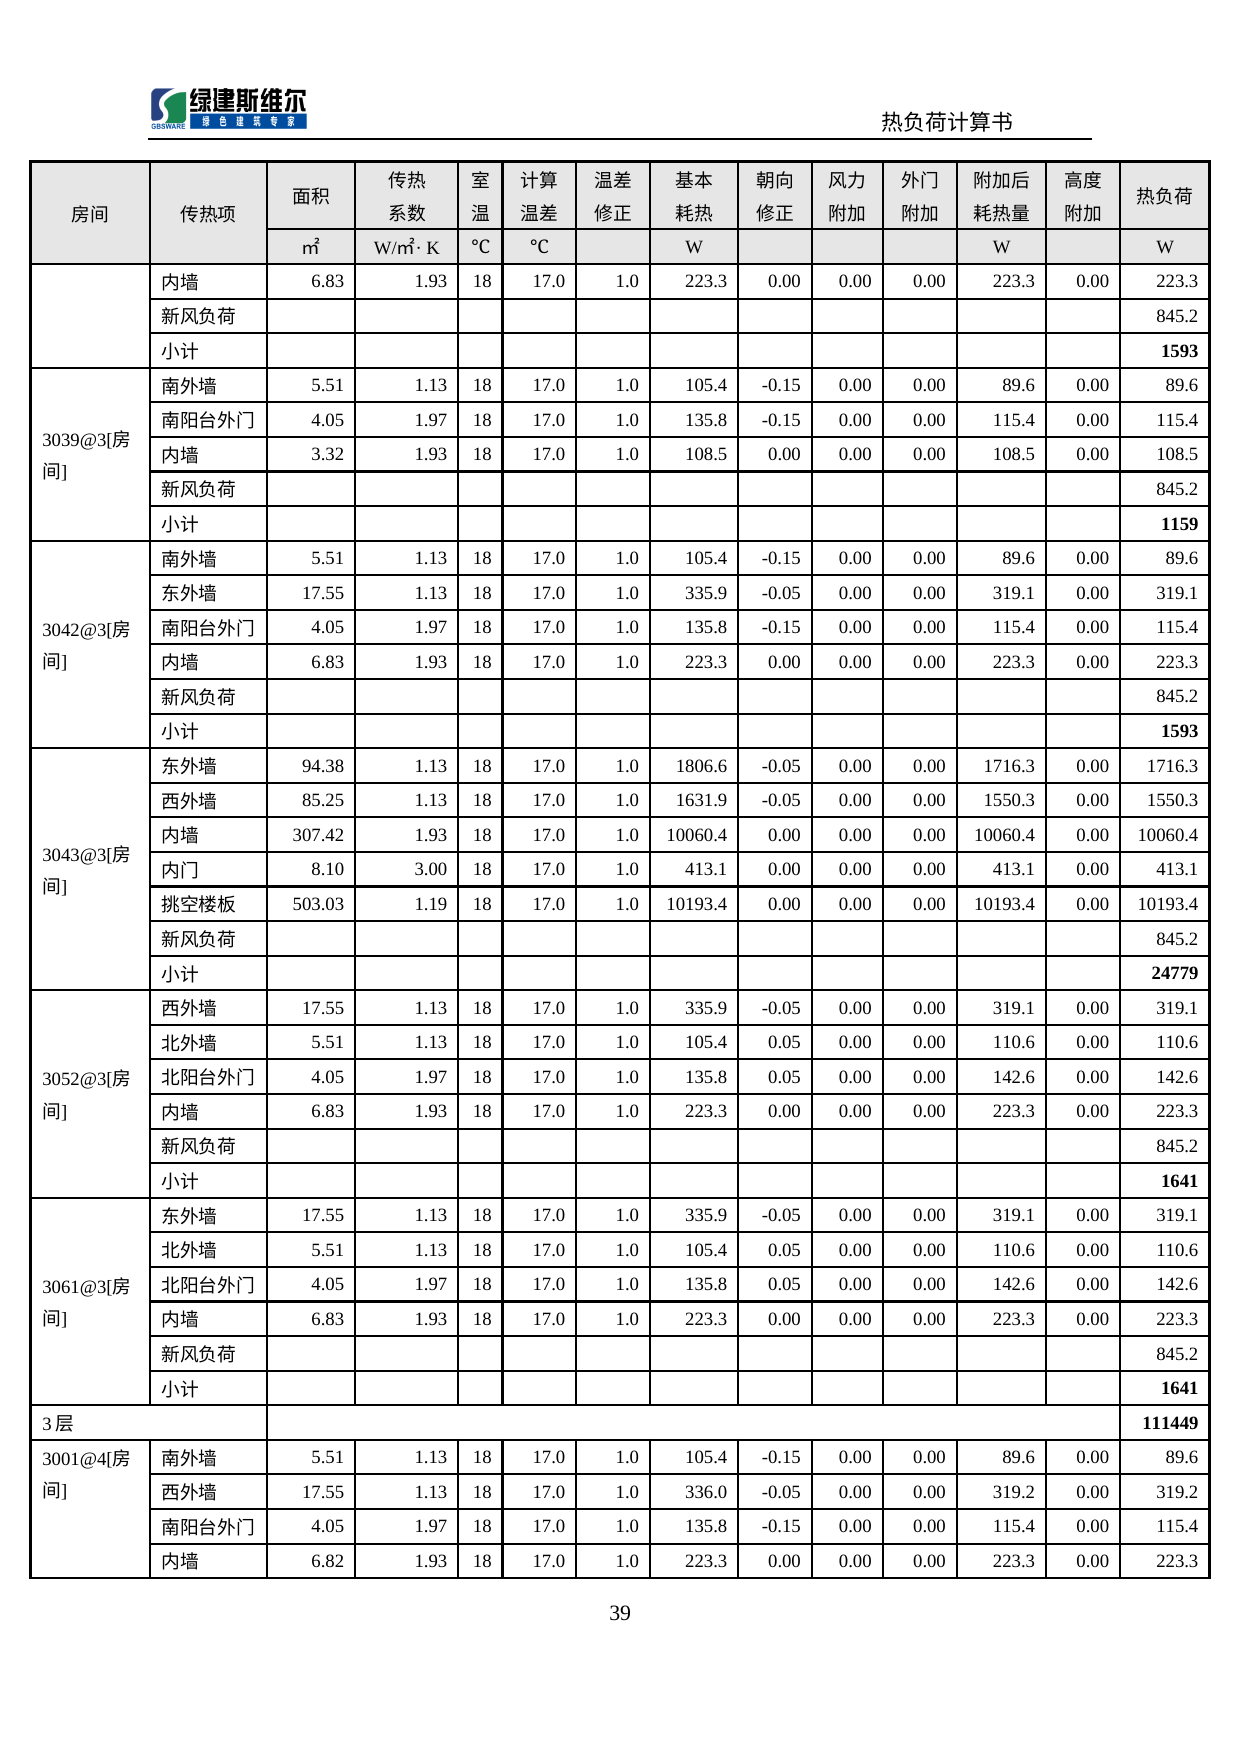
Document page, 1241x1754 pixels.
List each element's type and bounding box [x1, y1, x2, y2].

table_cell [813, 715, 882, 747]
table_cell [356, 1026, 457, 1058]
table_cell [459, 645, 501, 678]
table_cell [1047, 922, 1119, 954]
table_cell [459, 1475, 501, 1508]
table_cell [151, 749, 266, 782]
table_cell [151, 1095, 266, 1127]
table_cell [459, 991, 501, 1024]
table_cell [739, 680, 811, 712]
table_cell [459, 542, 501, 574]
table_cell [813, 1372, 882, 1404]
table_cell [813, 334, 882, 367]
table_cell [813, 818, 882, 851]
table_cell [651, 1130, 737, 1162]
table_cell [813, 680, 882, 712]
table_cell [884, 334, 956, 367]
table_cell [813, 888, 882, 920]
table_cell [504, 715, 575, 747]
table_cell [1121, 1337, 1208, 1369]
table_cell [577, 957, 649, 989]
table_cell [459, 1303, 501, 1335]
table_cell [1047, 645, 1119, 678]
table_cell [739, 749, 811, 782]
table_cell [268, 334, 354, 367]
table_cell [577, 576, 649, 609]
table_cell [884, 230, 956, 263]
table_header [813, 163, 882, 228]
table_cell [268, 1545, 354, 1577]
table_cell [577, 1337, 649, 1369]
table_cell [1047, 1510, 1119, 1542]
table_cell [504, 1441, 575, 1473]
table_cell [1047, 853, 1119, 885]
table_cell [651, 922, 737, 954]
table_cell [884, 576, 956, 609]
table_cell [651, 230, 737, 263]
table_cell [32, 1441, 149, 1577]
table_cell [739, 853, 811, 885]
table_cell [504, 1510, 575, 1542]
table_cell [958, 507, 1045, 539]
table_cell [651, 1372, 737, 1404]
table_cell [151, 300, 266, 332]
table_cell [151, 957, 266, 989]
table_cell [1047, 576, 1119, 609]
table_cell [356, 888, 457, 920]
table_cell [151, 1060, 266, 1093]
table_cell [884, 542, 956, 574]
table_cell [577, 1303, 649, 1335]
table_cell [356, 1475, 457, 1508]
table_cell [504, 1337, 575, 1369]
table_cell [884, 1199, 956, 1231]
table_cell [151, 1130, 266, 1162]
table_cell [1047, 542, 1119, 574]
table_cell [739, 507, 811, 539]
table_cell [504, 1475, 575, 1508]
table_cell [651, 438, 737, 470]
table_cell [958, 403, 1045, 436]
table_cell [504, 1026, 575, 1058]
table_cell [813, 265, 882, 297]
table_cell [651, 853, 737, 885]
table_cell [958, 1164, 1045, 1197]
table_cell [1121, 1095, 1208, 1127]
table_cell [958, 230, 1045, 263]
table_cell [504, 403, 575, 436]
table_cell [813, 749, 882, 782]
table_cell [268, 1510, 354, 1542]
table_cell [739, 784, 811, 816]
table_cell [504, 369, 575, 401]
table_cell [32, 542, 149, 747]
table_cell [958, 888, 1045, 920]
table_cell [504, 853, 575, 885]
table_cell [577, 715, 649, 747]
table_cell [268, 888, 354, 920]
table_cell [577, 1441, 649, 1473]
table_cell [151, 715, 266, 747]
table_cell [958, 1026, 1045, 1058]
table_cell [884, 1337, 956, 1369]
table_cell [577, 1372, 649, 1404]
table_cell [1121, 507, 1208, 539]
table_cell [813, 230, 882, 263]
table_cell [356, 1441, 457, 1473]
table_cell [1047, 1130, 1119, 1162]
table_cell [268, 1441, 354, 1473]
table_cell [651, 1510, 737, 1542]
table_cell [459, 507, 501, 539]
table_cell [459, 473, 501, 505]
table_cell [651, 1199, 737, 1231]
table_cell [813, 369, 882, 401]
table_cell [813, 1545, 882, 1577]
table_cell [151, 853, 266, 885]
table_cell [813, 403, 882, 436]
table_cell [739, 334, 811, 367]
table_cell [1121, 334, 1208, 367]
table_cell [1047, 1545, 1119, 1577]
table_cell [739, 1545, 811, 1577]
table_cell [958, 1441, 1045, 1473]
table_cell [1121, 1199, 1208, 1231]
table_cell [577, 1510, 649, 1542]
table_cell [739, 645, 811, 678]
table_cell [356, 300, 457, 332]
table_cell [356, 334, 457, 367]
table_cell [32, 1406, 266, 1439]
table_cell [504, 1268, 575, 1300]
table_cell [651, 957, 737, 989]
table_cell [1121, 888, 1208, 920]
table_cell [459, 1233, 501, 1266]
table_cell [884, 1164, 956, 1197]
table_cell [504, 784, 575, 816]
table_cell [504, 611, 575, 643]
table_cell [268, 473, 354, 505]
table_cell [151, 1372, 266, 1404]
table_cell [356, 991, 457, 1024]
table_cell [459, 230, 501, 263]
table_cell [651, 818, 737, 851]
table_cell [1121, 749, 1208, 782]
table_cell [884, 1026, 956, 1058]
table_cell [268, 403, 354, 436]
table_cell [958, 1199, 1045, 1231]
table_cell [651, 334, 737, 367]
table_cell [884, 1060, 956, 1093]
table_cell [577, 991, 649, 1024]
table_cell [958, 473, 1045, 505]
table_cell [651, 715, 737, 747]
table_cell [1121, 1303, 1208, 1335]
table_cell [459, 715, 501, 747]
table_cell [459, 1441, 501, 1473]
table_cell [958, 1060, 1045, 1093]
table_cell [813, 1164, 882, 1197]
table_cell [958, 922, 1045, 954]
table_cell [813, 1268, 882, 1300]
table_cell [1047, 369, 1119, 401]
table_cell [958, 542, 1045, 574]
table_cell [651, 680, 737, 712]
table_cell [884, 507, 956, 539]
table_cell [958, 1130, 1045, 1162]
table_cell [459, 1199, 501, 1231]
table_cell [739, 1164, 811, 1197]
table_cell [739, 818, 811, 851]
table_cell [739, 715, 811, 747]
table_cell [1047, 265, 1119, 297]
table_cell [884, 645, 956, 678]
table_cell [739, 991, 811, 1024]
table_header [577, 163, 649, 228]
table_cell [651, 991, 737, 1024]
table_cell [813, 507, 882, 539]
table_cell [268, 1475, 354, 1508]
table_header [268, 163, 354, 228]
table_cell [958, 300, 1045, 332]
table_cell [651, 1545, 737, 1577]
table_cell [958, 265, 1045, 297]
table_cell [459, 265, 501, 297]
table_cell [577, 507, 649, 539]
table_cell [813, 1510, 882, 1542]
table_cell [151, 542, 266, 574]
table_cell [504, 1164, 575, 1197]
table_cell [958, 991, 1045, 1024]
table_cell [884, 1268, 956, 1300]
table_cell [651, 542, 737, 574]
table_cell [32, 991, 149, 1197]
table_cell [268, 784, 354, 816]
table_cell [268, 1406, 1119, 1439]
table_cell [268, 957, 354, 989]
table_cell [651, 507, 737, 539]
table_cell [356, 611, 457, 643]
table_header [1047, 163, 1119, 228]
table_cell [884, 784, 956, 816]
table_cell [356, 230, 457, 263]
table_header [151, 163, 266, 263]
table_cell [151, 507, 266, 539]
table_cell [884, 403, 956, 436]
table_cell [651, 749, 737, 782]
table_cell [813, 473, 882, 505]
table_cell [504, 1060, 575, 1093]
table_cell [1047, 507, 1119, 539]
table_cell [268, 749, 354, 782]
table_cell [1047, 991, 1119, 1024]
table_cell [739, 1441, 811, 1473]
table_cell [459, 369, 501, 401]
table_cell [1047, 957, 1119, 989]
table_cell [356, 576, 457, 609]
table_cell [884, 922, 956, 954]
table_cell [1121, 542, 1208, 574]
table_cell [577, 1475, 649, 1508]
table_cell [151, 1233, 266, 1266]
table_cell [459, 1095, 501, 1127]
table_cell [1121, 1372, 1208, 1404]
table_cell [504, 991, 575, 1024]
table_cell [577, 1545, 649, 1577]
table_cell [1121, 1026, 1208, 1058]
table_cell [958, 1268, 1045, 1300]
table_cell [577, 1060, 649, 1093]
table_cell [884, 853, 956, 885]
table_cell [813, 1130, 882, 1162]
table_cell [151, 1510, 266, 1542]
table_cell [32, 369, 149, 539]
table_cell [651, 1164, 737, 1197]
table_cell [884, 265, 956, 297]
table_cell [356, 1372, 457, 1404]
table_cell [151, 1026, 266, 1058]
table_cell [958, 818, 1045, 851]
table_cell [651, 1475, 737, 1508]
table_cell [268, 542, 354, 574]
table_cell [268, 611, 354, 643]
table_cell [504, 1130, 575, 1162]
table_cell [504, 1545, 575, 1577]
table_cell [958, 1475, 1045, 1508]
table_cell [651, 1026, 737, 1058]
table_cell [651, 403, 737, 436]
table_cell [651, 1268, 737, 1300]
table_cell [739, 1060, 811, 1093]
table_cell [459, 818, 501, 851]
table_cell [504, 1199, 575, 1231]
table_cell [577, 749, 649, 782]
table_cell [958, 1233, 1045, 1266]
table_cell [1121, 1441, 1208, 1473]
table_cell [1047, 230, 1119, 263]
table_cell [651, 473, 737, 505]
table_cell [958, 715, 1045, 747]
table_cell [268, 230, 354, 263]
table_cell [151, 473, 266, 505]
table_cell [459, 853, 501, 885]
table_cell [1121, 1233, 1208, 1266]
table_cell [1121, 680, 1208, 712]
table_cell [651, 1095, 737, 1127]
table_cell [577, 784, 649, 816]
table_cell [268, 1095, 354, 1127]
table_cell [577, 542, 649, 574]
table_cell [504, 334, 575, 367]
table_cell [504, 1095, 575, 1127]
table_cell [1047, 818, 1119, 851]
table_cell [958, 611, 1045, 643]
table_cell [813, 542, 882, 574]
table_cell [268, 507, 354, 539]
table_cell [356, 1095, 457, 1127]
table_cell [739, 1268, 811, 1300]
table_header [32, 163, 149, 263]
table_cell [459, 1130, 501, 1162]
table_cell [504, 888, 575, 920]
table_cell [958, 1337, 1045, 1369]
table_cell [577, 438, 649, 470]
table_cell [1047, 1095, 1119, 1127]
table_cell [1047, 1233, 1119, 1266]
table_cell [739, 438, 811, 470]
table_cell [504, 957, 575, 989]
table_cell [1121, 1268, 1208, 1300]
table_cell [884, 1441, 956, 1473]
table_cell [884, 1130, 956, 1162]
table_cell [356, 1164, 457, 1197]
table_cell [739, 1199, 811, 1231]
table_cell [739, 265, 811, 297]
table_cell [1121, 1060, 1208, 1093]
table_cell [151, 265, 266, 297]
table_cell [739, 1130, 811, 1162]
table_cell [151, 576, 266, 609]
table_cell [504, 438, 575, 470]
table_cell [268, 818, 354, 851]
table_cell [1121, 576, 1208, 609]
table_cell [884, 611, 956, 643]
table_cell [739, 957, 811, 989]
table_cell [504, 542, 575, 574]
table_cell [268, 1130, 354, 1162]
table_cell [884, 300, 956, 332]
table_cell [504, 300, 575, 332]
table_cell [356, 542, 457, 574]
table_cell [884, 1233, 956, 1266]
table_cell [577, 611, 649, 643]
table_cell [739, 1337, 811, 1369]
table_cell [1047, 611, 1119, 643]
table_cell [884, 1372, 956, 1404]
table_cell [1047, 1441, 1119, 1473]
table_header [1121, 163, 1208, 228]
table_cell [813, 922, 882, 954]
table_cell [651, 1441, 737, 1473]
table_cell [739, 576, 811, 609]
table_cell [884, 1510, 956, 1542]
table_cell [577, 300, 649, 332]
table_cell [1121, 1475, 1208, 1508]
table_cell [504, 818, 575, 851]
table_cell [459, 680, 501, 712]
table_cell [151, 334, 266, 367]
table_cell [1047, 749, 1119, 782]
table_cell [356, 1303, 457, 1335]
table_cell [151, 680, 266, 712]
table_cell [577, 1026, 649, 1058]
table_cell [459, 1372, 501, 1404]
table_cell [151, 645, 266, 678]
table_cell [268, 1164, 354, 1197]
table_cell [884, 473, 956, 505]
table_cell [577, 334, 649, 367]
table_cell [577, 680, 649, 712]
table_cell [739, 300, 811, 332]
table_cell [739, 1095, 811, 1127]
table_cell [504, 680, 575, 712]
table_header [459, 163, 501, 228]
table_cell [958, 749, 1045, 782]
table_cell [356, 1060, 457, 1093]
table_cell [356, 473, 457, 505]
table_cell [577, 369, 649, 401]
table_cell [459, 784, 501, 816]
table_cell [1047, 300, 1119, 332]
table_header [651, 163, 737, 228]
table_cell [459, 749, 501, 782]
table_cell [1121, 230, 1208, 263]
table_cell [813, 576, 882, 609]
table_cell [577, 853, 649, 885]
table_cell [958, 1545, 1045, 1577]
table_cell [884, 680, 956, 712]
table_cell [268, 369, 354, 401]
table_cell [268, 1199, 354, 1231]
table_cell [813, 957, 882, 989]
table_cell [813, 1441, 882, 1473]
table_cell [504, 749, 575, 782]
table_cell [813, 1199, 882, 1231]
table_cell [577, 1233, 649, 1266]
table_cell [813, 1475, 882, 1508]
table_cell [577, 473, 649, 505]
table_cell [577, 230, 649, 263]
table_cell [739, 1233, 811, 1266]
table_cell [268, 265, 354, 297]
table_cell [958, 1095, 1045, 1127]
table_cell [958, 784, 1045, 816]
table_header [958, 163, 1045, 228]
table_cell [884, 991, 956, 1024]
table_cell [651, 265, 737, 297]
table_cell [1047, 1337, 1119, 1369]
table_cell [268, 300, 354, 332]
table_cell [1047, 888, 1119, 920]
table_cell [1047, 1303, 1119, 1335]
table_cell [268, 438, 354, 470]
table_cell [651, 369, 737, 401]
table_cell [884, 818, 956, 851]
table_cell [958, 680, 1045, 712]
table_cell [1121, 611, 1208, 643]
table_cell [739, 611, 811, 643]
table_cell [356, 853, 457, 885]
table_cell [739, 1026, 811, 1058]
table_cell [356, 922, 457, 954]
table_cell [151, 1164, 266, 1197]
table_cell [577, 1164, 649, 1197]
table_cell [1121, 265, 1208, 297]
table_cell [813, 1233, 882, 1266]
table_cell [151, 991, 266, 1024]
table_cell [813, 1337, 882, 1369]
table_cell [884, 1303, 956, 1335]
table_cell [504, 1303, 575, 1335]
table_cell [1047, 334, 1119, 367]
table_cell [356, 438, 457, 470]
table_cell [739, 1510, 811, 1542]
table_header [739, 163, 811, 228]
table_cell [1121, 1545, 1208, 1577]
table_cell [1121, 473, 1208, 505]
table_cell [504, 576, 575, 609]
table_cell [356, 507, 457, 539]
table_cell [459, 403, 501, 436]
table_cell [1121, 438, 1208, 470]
picture [147, 88, 308, 130]
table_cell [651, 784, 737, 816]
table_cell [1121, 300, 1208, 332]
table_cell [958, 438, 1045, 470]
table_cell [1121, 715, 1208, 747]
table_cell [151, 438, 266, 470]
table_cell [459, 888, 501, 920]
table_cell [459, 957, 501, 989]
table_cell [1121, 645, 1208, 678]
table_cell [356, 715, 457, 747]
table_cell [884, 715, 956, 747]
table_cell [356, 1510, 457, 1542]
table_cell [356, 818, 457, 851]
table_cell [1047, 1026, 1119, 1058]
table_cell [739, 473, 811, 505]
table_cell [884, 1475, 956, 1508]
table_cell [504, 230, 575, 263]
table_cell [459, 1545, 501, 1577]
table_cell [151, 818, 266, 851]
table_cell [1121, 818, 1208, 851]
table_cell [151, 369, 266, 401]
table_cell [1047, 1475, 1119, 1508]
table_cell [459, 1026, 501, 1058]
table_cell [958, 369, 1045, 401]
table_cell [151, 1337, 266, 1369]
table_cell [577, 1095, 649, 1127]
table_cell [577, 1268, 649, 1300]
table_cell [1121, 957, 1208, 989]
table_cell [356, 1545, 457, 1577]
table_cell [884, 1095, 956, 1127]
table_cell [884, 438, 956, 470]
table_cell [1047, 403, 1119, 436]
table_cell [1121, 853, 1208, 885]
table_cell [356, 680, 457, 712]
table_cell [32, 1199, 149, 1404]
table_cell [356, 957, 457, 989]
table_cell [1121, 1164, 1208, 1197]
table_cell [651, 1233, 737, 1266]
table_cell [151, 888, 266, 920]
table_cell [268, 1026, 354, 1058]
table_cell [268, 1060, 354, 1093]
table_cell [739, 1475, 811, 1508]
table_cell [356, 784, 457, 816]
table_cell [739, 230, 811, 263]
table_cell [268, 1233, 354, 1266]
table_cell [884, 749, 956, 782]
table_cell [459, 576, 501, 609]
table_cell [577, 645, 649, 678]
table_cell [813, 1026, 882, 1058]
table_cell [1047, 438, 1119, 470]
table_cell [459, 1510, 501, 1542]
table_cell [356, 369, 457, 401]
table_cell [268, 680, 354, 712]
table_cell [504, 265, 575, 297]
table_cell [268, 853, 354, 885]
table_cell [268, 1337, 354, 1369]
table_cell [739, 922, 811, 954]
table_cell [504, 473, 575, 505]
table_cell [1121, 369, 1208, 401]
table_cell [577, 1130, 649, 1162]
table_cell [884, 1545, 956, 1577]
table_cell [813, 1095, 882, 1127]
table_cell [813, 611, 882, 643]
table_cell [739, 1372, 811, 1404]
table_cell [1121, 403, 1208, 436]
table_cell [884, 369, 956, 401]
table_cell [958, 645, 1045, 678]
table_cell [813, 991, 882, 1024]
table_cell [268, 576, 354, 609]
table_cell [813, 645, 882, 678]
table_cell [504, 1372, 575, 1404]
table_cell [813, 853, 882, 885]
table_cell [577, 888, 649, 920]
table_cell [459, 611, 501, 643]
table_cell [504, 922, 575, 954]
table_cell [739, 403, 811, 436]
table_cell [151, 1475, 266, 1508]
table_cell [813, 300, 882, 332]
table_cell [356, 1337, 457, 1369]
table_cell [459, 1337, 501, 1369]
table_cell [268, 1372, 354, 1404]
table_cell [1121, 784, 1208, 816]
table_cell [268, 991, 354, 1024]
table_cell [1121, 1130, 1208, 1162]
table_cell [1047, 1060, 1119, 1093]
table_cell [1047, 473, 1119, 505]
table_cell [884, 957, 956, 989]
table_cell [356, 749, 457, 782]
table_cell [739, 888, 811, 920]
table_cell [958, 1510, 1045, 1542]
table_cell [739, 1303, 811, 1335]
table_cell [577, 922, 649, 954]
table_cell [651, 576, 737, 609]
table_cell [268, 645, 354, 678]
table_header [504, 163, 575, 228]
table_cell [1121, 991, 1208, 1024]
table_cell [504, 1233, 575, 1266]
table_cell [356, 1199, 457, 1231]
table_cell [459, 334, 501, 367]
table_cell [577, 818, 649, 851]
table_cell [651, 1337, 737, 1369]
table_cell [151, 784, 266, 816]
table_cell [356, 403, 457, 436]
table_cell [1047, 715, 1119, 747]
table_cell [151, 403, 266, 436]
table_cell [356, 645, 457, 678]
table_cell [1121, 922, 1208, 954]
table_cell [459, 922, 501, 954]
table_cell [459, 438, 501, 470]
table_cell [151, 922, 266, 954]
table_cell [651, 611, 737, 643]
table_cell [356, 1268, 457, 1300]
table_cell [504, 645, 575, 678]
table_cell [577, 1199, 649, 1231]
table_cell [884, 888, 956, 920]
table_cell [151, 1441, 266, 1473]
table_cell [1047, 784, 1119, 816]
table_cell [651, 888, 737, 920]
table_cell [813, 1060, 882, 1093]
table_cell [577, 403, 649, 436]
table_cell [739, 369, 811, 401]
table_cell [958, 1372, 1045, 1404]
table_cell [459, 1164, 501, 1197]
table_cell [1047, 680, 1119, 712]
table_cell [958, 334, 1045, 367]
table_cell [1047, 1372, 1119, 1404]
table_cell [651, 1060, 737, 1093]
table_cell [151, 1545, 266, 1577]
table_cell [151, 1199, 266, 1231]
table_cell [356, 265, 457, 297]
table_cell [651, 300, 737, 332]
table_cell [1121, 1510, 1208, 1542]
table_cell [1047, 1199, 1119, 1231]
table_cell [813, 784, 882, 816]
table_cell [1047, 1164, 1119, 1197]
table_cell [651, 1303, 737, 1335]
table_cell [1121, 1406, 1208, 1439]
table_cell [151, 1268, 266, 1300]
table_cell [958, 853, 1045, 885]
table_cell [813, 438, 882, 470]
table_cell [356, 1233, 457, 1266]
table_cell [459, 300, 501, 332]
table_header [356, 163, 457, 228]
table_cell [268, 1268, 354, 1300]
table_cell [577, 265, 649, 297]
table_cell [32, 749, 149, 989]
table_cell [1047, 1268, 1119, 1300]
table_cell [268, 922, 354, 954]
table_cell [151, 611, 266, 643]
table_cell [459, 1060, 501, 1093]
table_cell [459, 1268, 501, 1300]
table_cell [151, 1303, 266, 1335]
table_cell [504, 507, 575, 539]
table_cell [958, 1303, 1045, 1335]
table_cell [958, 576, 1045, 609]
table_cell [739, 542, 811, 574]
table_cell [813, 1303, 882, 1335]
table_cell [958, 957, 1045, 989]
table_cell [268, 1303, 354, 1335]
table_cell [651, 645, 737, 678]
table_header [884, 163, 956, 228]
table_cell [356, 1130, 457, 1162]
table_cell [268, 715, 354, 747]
